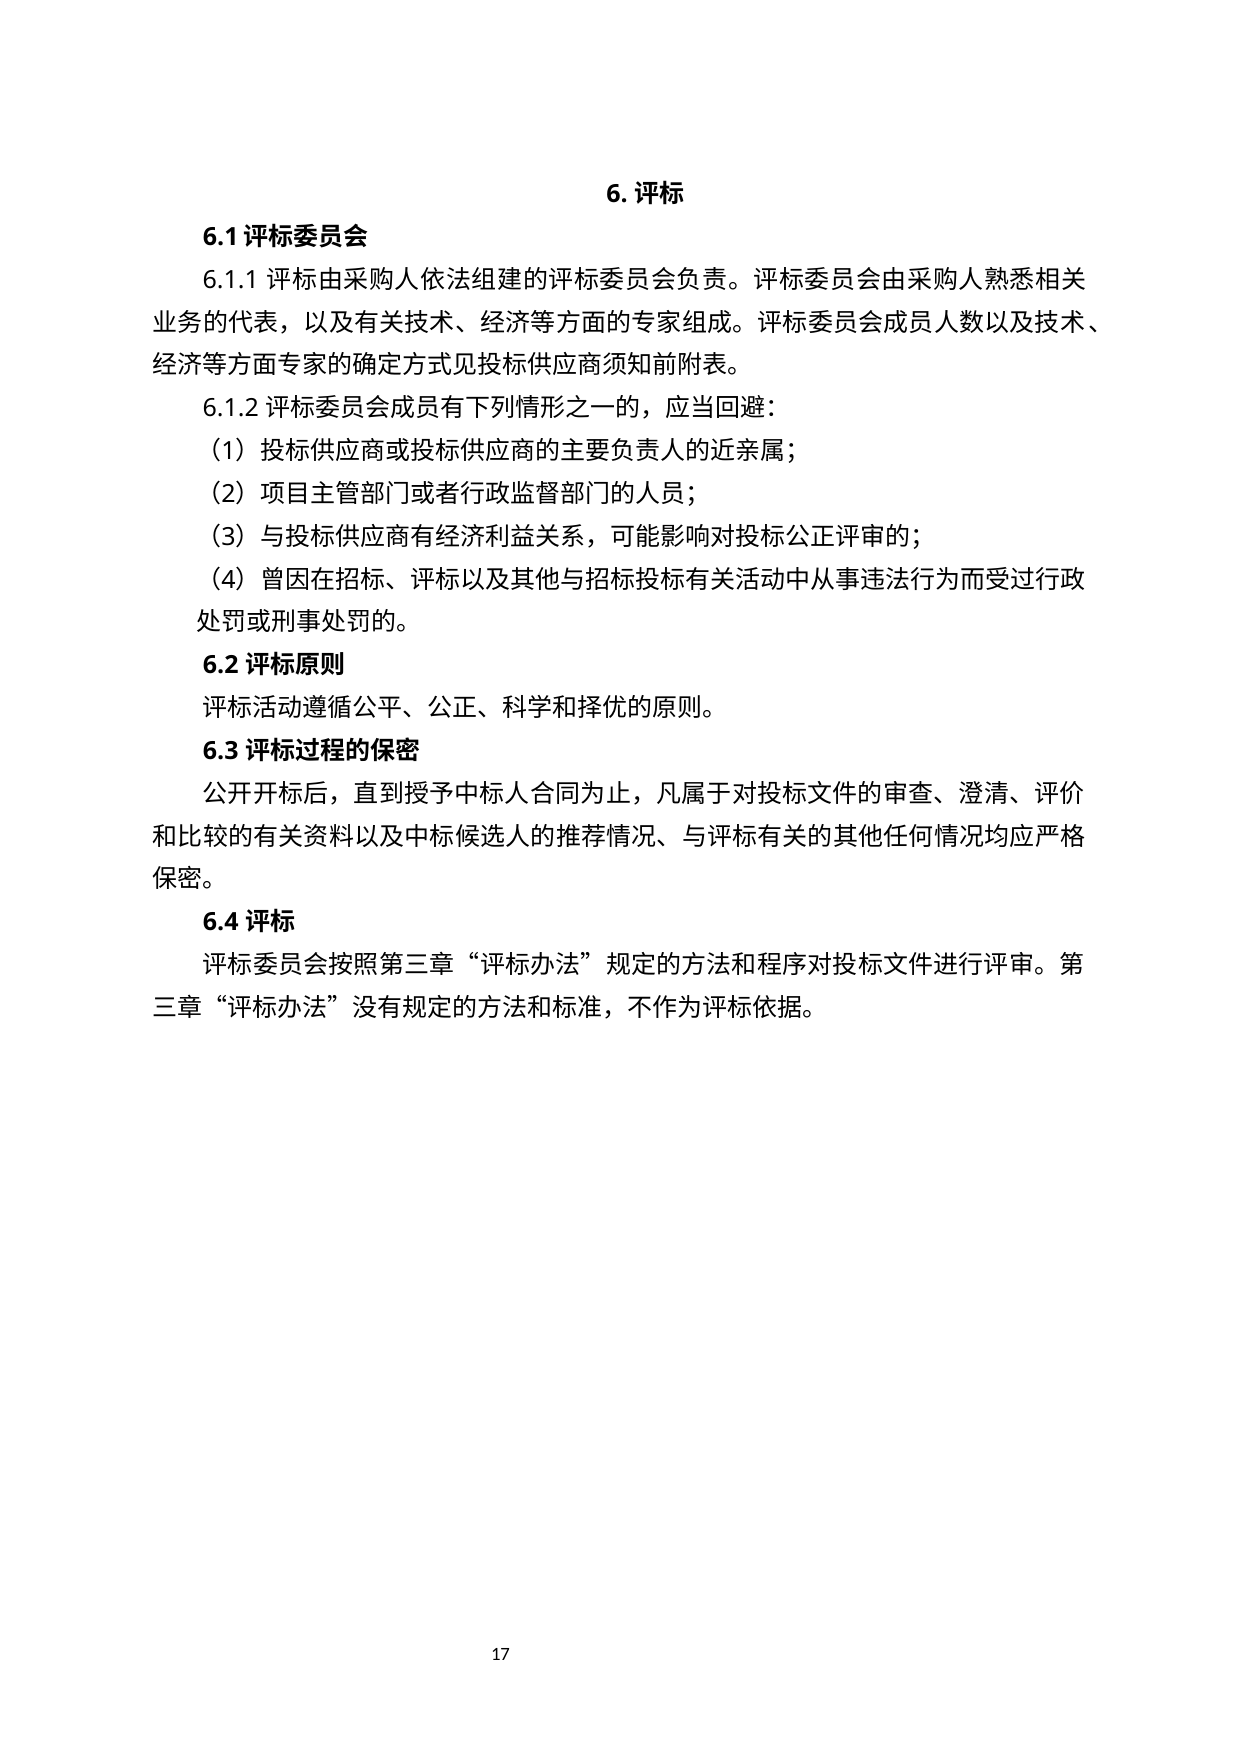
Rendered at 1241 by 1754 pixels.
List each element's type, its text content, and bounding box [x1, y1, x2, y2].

text （3）与投标供应商有经济利益关系，可能影响对投标公正评审的； [196, 513, 1088, 556]
text 6.1.2 评标委员会成员有下列情形之一的，应当回避： [152, 384, 1088, 427]
text 6.2 评标原则 [152, 641, 1088, 684]
text 6.1.1 评标由采购人依法组建的评标委员会负责。评标委员会由采购人熟悉相关业务的代表，以及有关技术、经济等方面的专家组成。评标委员会成员人数以及技术、经济等方面专家的确定方式见投标供应商须知前附表。 [152, 256, 1088, 384]
text （4）曾因在招标、评标以及其他与招标投标有关活动中从事违法行为而受过行政处罚或刑事处罚的。 [196, 556, 1088, 641]
text 评标委员会按照第三章“评标办法”规定的方法和程序对投标文件进行评审。第三章“评标办法”没有规定的方法和标准，不作为评标依据。 [152, 941, 1088, 1027]
text 6.3 评标过程的保密 [152, 727, 1088, 770]
text （2）项目主管部门或者行政监督部门的人员； [196, 470, 1088, 513]
subtitle 6. 评标 [152, 171, 1088, 213]
text 评标活动遵循公平、公正、科学和择优的原则。 [152, 684, 1088, 727]
text 6.4 评标 [152, 898, 1088, 941]
text 公开开标后，直到授予中标人合同为止，凡属于对投标文件的审查、澄清、评价和比较的有关资料以及中标候选人的推荐情况、与评标有关的其他任何情况均应严格保密。 [152, 770, 1088, 898]
text 6.1评标委员会 [152, 213, 1088, 256]
text （1）投标供应商或投标供应商的主要负责人的近亲属； [196, 427, 1088, 470]
